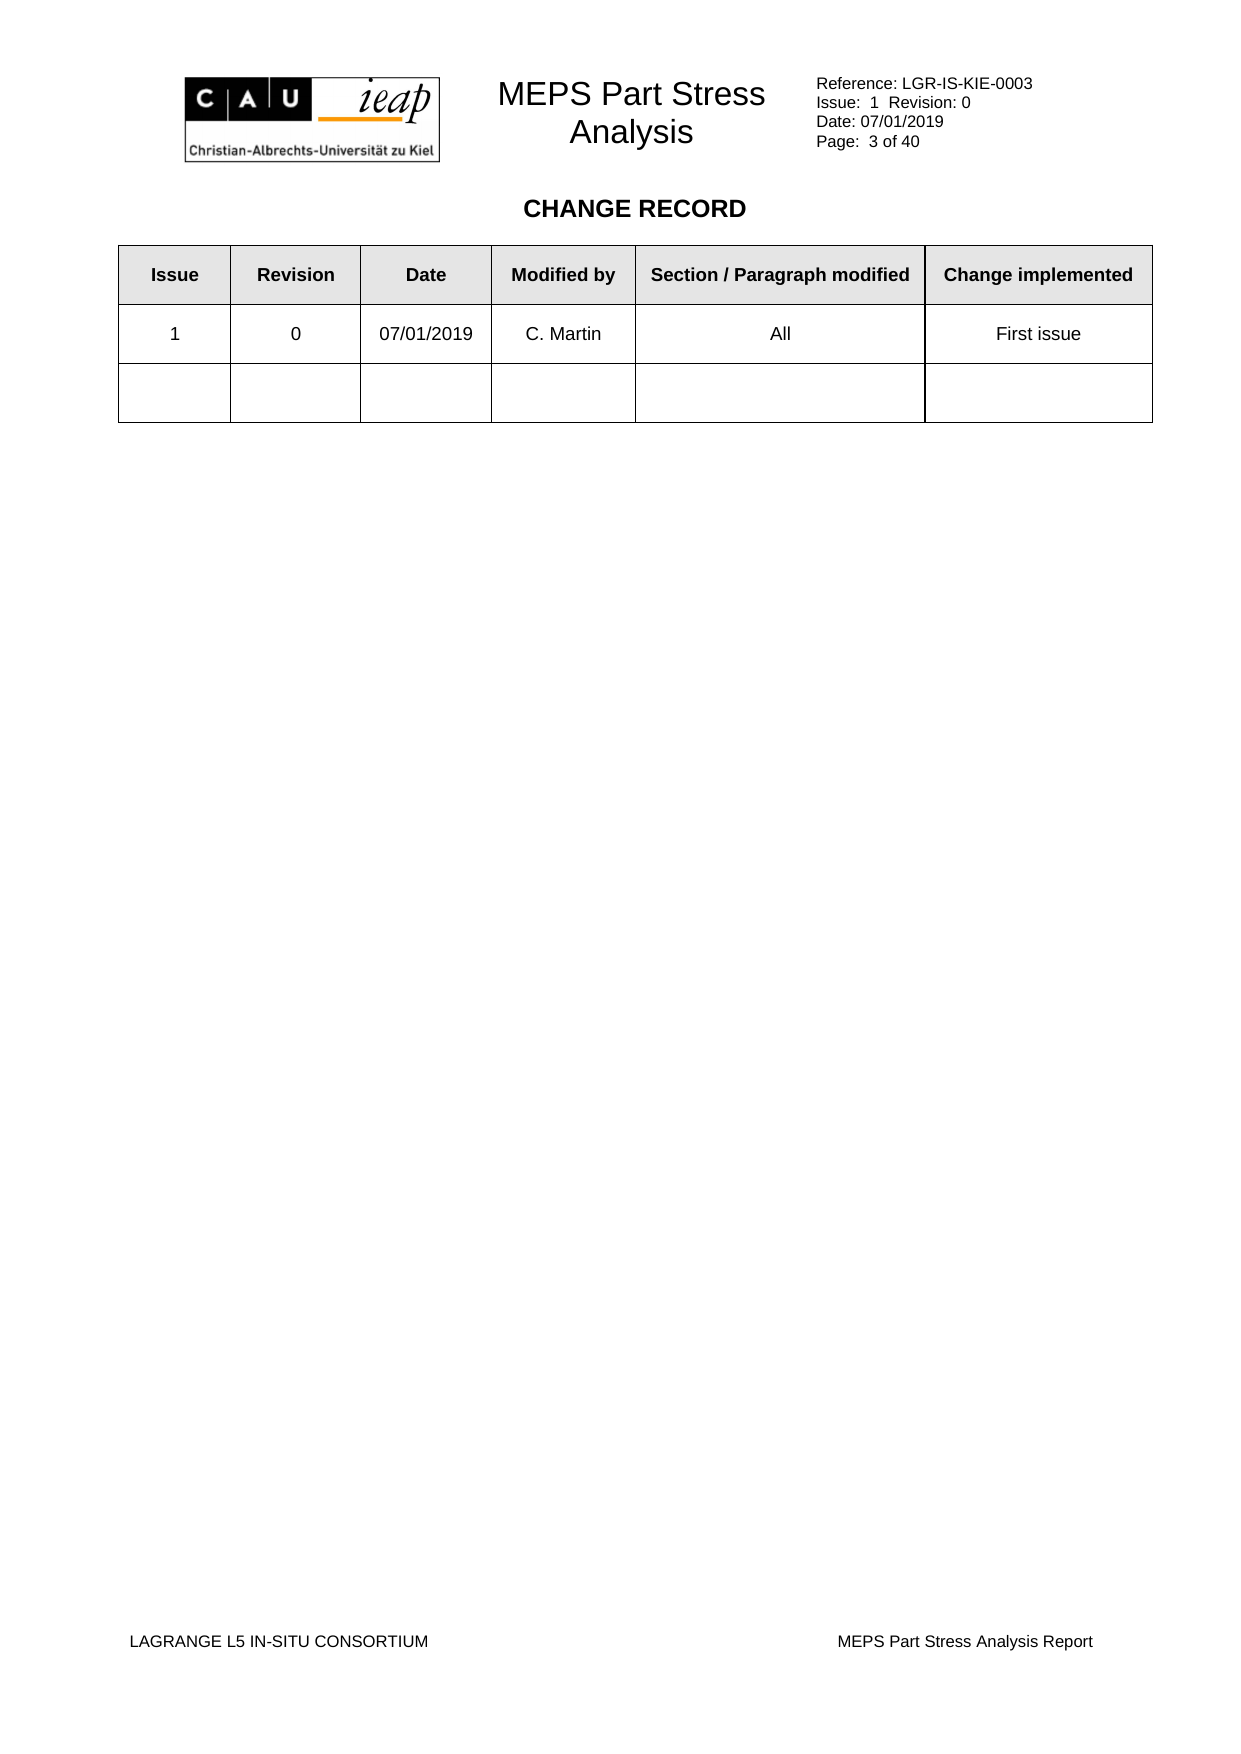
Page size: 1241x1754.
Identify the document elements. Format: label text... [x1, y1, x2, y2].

table_cell [361, 364, 491, 422]
table_cell 07/01/2019 [361, 305, 491, 363]
table_cell [492, 364, 635, 422]
table_cell All [636, 305, 924, 363]
table_cell First issue [926, 305, 1152, 363]
table_header Revision [231, 246, 360, 304]
title CHANGE RECORD [118, 194, 1152, 223]
table_cell 0 [231, 305, 360, 363]
table_header Change implemented [926, 246, 1152, 304]
table_cell 1 [119, 305, 230, 363]
table_header Modified by [492, 246, 635, 304]
table_header Section / Paragraph modified [636, 246, 924, 304]
picture [181, 73, 443, 166]
table_cell [231, 364, 360, 422]
table_cell C. Martin [492, 305, 635, 363]
table_cell [119, 364, 230, 422]
table_cell [636, 364, 924, 422]
table_header Issue [119, 246, 230, 304]
table_cell [926, 364, 1152, 422]
table_header Date [361, 246, 491, 304]
